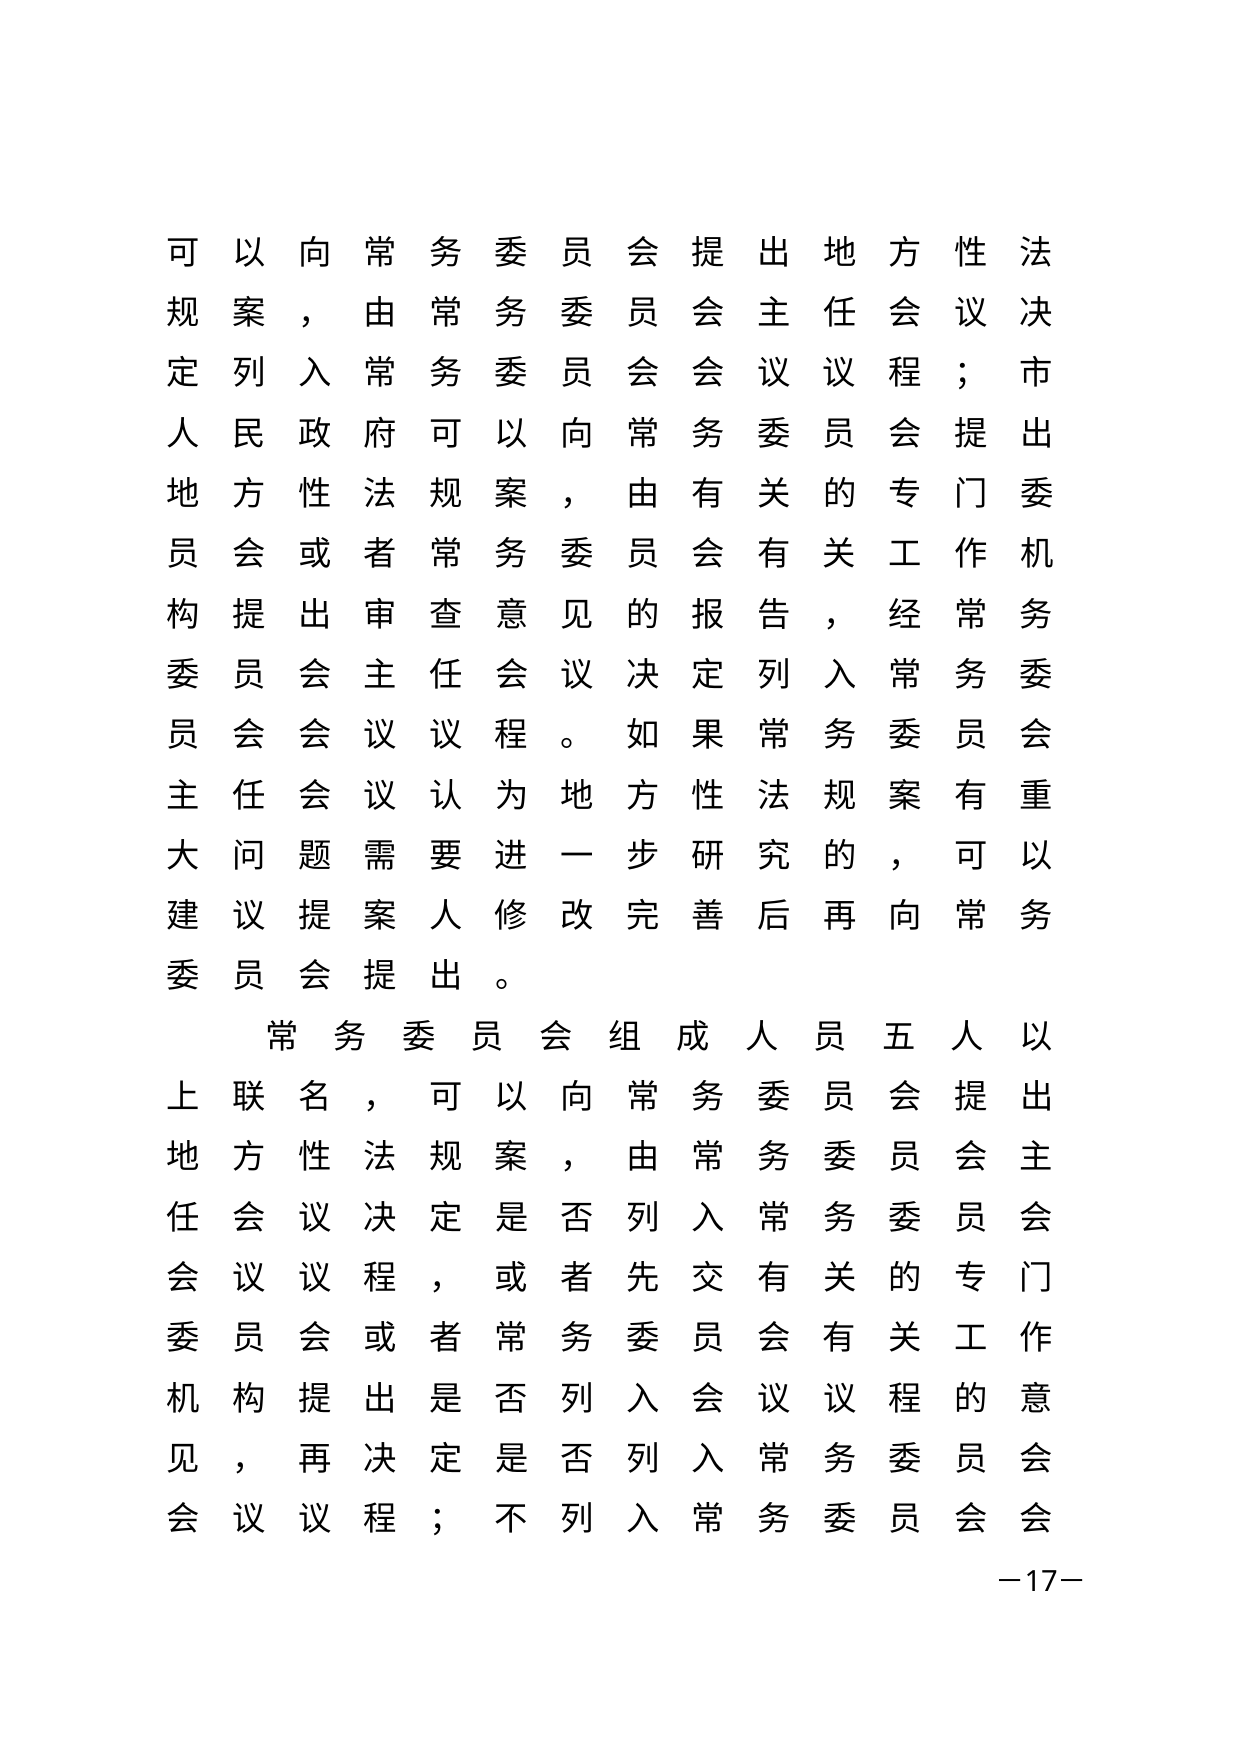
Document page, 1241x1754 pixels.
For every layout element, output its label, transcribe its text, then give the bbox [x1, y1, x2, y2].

text 常务委员会组成人员五人以上联名，可以向常务委员会提出地方性法规案，由常务委员会主任会议决定是否列入常务委员会会议议程，或者先交有关的专门委员会或者常务委员会有关工作机构提出是否列入会议议程的意见，再决定是否列入常务委员会会议议程；不列入常务委员会会议议程的，应当向常务委员会会议报告并向提案人说明。 [167, 1003, 1085, 1546]
